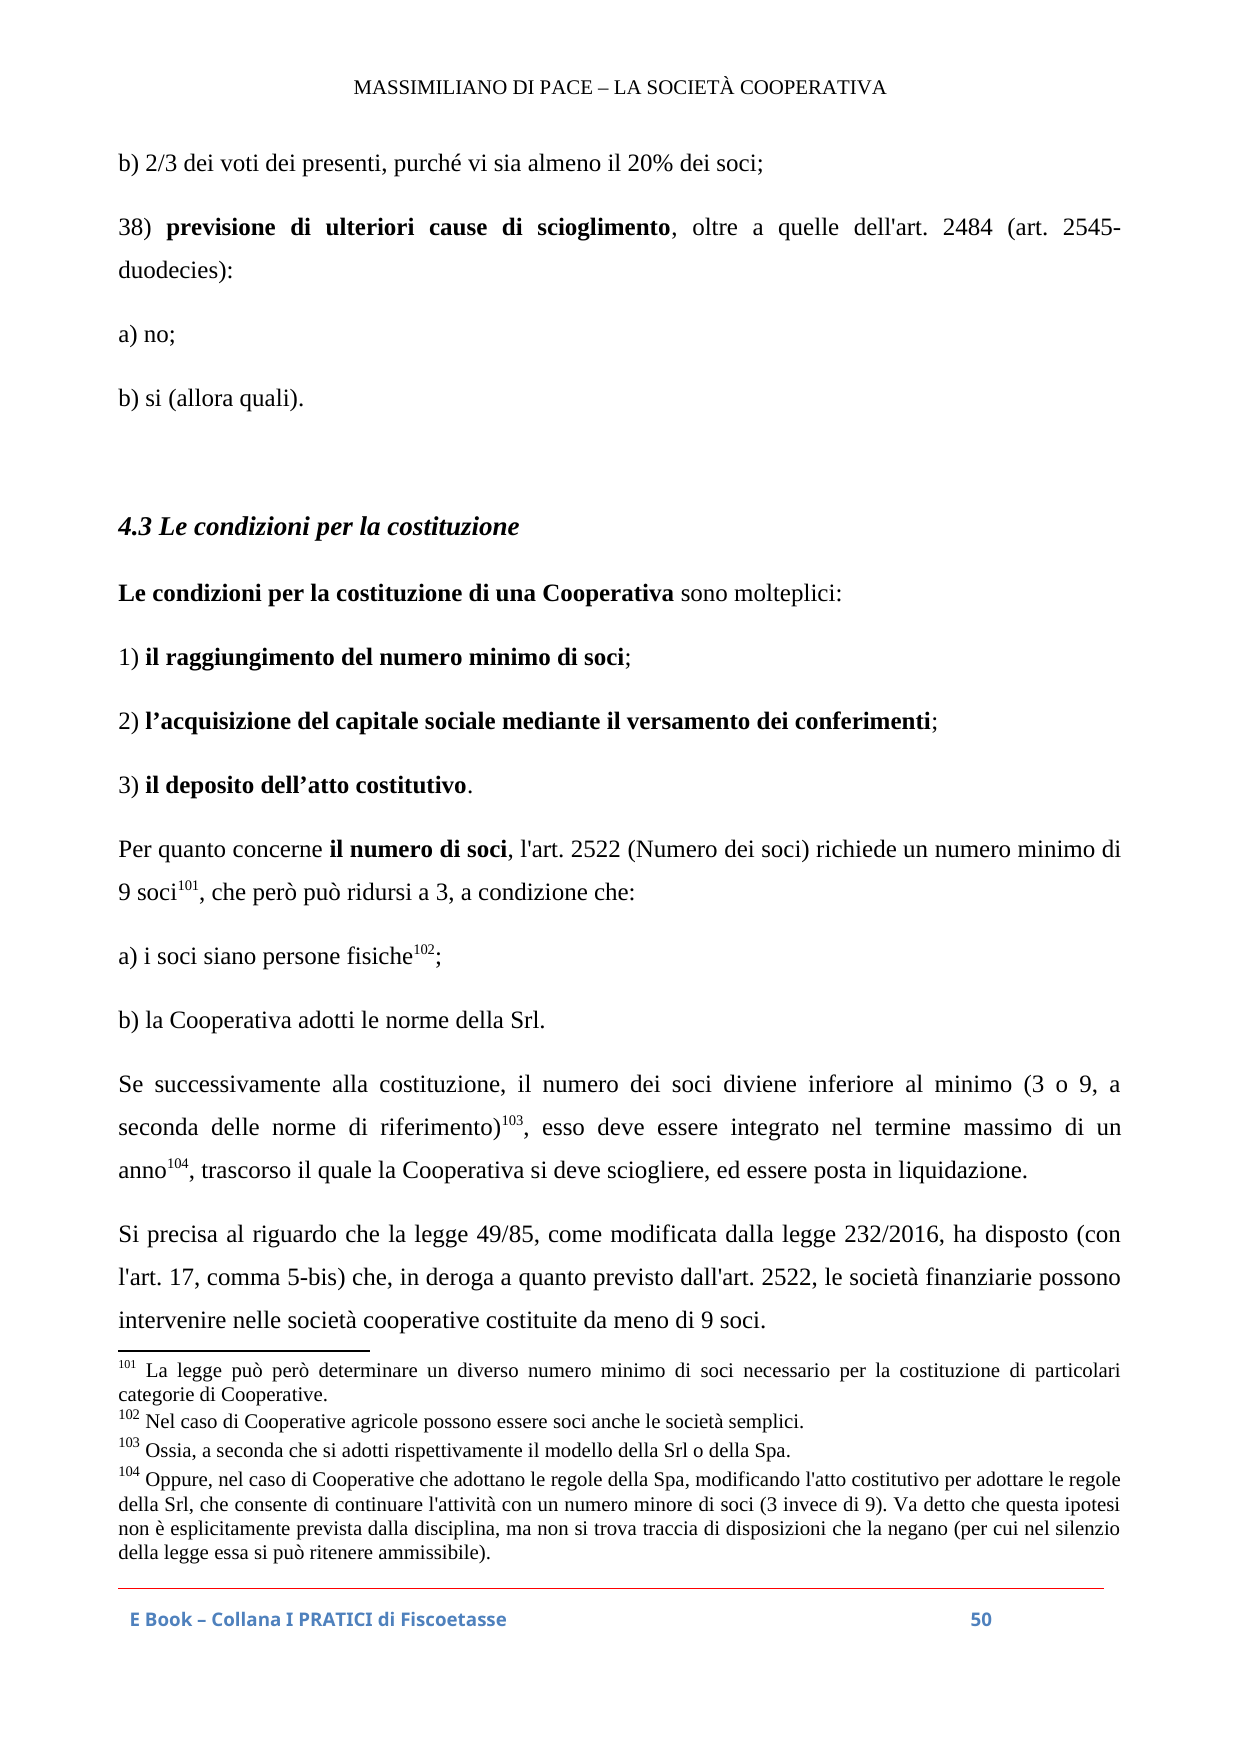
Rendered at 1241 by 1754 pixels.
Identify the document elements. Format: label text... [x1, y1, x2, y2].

subtitle 4.3 Le condizioni per la costituzione [118, 511, 1122, 542]
text 1) il raggiungimento del numero minimo di soci; [118, 642, 1122, 671]
text Per quanto concerne il numero di soci, l'art. 2522 (Numero dei soci) richiede un numero minimo di 9 soci, che però può ridursi a 3, a condizione che: [118, 834, 1122, 906]
text a) i soci siano persone fisiche; [118, 941, 1122, 970]
text b) si (allora quali). [118, 383, 1122, 411]
text b) la Cooperativa adotti le norme della Srl. [118, 1005, 1122, 1034]
text Se successivamente alla costituzione, il numero dei soci diviene inferiore al minimo (3 o 9, a seconda delle norme di riferimento), esso deve essere integrato nel termine massimo di un anno, trascorso il quale la Cooperativa si deve sciogliere, ed essere posta in liquidazione. [118, 1069, 1122, 1184]
text b) 2/3 dei voti dei presenti, purché vi sia almeno il 20% dei soci; [118, 148, 1122, 176]
text 3) il deposito dell’atto costitutivo. [118, 770, 1122, 799]
text 2) l’acquisizione del capitale sociale mediante il versamento dei conferimenti; [118, 706, 1122, 735]
text 38) previsione di ulteriori cause di scioglimento, oltre a quelle dell'art. 2484 (art. 2545-duodecies): [118, 212, 1122, 283]
text Si precisa al riguardo che la legge 49/85, come modificata dalla legge 232/2016, ha disposto (con l'art. 17, comma 5-bis) che, in deroga a quanto previsto dall'art. 2522, le società finanziarie possono intervenire nelle società cooperative costituite da meno di 9 soci. [118, 1219, 1122, 1334]
text Le condizioni per la costituzione di una Cooperativa sono molteplici: [118, 578, 1122, 607]
text a) no; [118, 319, 1122, 347]
